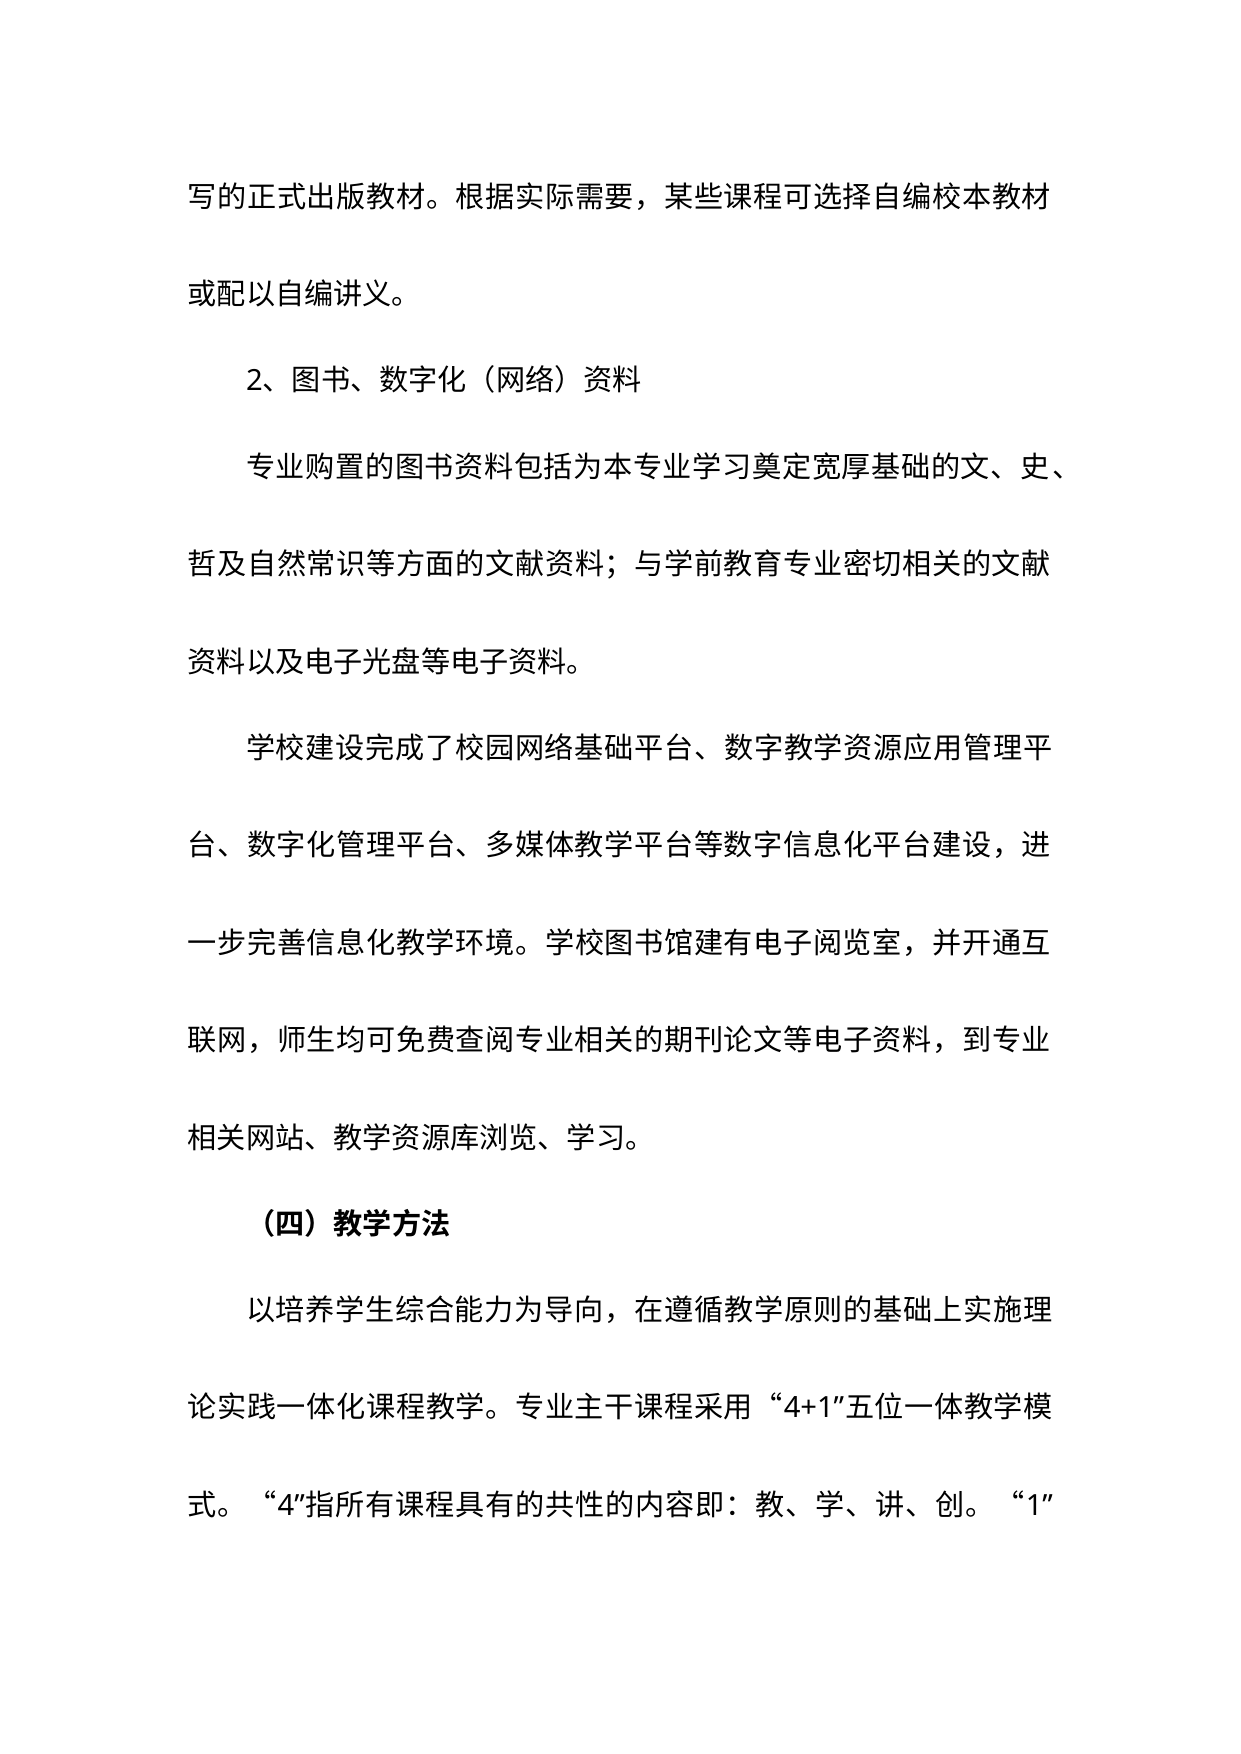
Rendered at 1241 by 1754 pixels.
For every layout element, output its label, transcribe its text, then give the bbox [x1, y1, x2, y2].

text （四）教学方法 [187, 1189, 1053, 1254]
text 2、图书、数字化（网络）资料 [187, 346, 1053, 411]
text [187, 162, 1053, 324]
text 学校建设完成了校园网络基础平台、数字教学资源应用管理平台、数字化管理平台、多媒体教学平台等数字信息化平台建设，进一步完善信息化教学环境。学校图书馆建有电子阅览室，并开通互联网，师生均可免费查阅专业相关的期刊论文等电子资料，到专业相关网站、教学资源库浏览、学习。 [187, 713, 1053, 1168]
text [187, 1275, 1053, 1535]
text 专业购置的图书资料包括为本专业学习奠定宽厚基础的文、史、哲及自然常识等方面的文献资料；与学前教育专业密切相关的文献资料以及电子光盘等电子资料。 [187, 432, 1053, 692]
